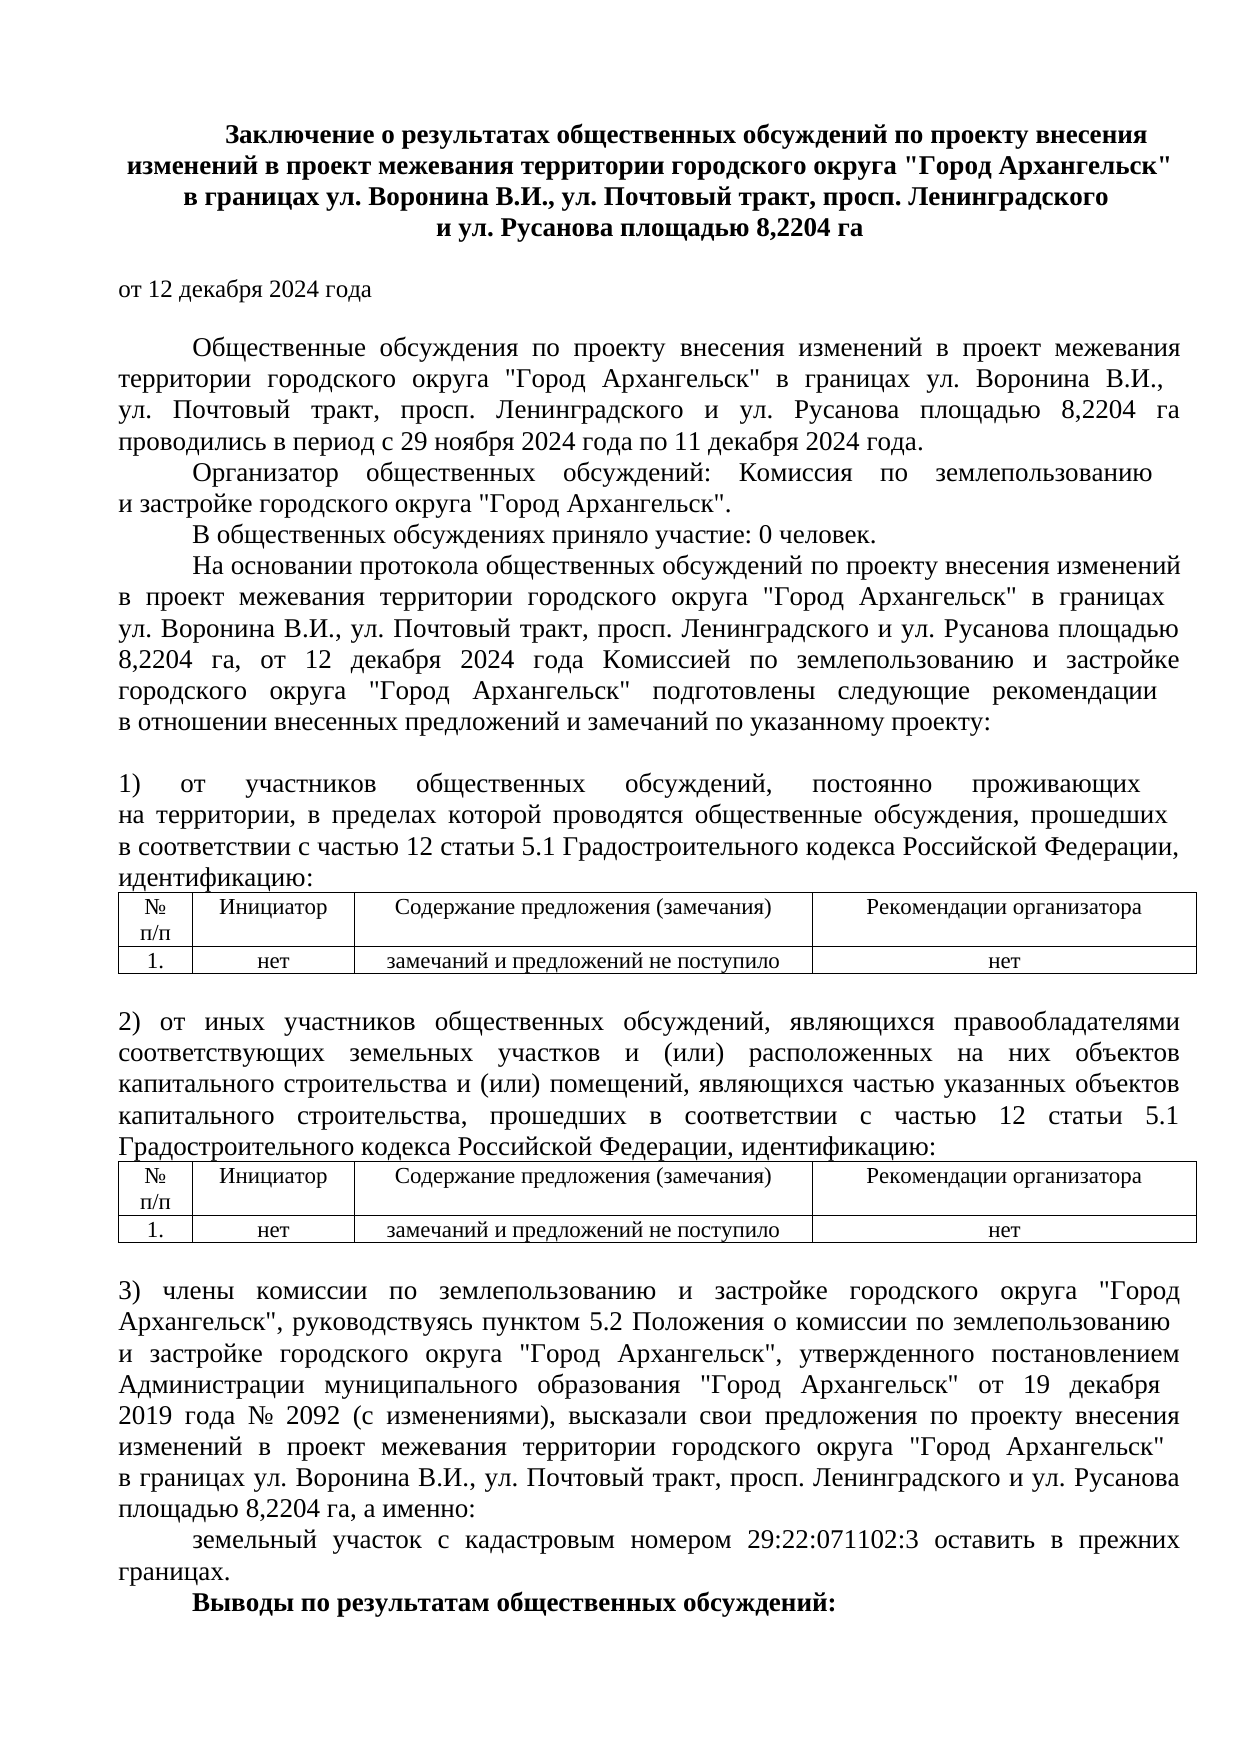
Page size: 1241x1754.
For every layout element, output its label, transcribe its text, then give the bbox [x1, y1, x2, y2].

text 2) от иных участников общественных обсуждений, являющихся правообладателями соответствующих земельных участков и (или) расположенных на них объектов капитального строительства и (или) помещений, являющихся частью указанных объектов капитального строительства, прошедших в соответствии с частью 12 статьи 5.1 Градостроительного кодекса Российской Федерации, идентификацию: [118, 1005, 1181, 1161]
text Выводы по результатам общественных обсуждений: [118, 1586, 1181, 1617]
table_header Инициатор [193, 1162, 354, 1215]
table_cell 1. [119, 1216, 192, 1242]
text Общественные обсуждения по проекту внесения изменений в проект межевания территории городского округа "Город Архангельск" в границах ул. Воронина В.И., ул. Почтовый тракт, просп. Ленинградского и ул. Русанова площадью 8,2204 га проводились в период с 29 ноября 2024 года по 11 декабря 2024 года. [118, 331, 1181, 456]
table_cell нет [813, 947, 1196, 973]
text 3) члены комиссии по землепользованию и застройке городского округа "Город Архангельск", руководствуясь пунктом 5.2 Положения о комиссии по землепользованию и застройке городского округа "Город Архангельск", утвержденного постановлением Администрации муниципального образования "Город Архангельск" от 19 декабря 2019 года № 2092 (с изменениями), высказали свои предложения по проекту внесения изменений в проект межевания территории городского округа "Город Архангельск" в границах ул. Воронина В.И., ул. Почтовый тракт, просп. Ленинградского и ул. Русанова площадью 8,2204 га, а именно: [118, 1274, 1181, 1523]
table_cell нет [813, 1216, 1196, 1242]
table_header Рекомендации организатора [813, 1162, 1196, 1215]
text В общественных обсуждениях приняло участие: 0 человек. [118, 518, 1181, 549]
text 1) от участников общественных обсуждений, постоянно проживающих на территории, в пределах которой проводятся общественные обсуждения, прошедших в соответствии с частью 12 статьи 5.1 Градостроительного кодекса Российской Федерации, идентификацию: [118, 767, 1181, 892]
table_cell замечаний и предложений не поступило [355, 947, 812, 973]
text Организатор общественных обсуждений: Комиссия по землепользованию и застройке городского округа "Город Архангельск". [118, 456, 1181, 518]
table_cell 1. [119, 947, 192, 973]
table_cell замечаний и предложений не поступило [355, 1216, 812, 1242]
table_header Инициатор [193, 893, 354, 946]
table_header Содержание предложения (замечания) [355, 893, 812, 946]
table_header № п/п [119, 1162, 192, 1215]
table_header Содержание предложения (замечания) [355, 1162, 812, 1215]
text На основании протокола общественных обсуждений по проекту внесения изменений в проект межевания территории городского округа "Город Архангельск" в границах ул. Воронина В.И., ул. Почтовый тракт, просп. Ленинградского и ул. Русанова площадью 8,2204 га, от 12 декабря 2024 года Комиссией по землепользованию и застройке городского округа "Город Архангельск" подготовлены следующие рекомендации в отношении внесенных предложений и замечаний по указанному проекту: [118, 549, 1181, 736]
table_cell нет [193, 947, 354, 973]
table_header Рекомендации организатора [813, 893, 1196, 946]
text Заключение о результатах общественных обсуждений по проекту внесения изменений в проект межевания территории городского округа "Город Архангельск" в границах ул. Воронина В.И., ул. Почтовый тракт, просп. Ленинградского и ул. Русанова площадью 8,2204 га [118, 118, 1181, 243]
text от 12 декабря 2024 года [118, 274, 1181, 303]
text земельный участок с кадастровым номером 29:22:071102:3 оставить в прежних границах. [118, 1523, 1181, 1586]
table_cell нет [193, 1216, 354, 1242]
table_header № п/п [119, 893, 192, 946]
